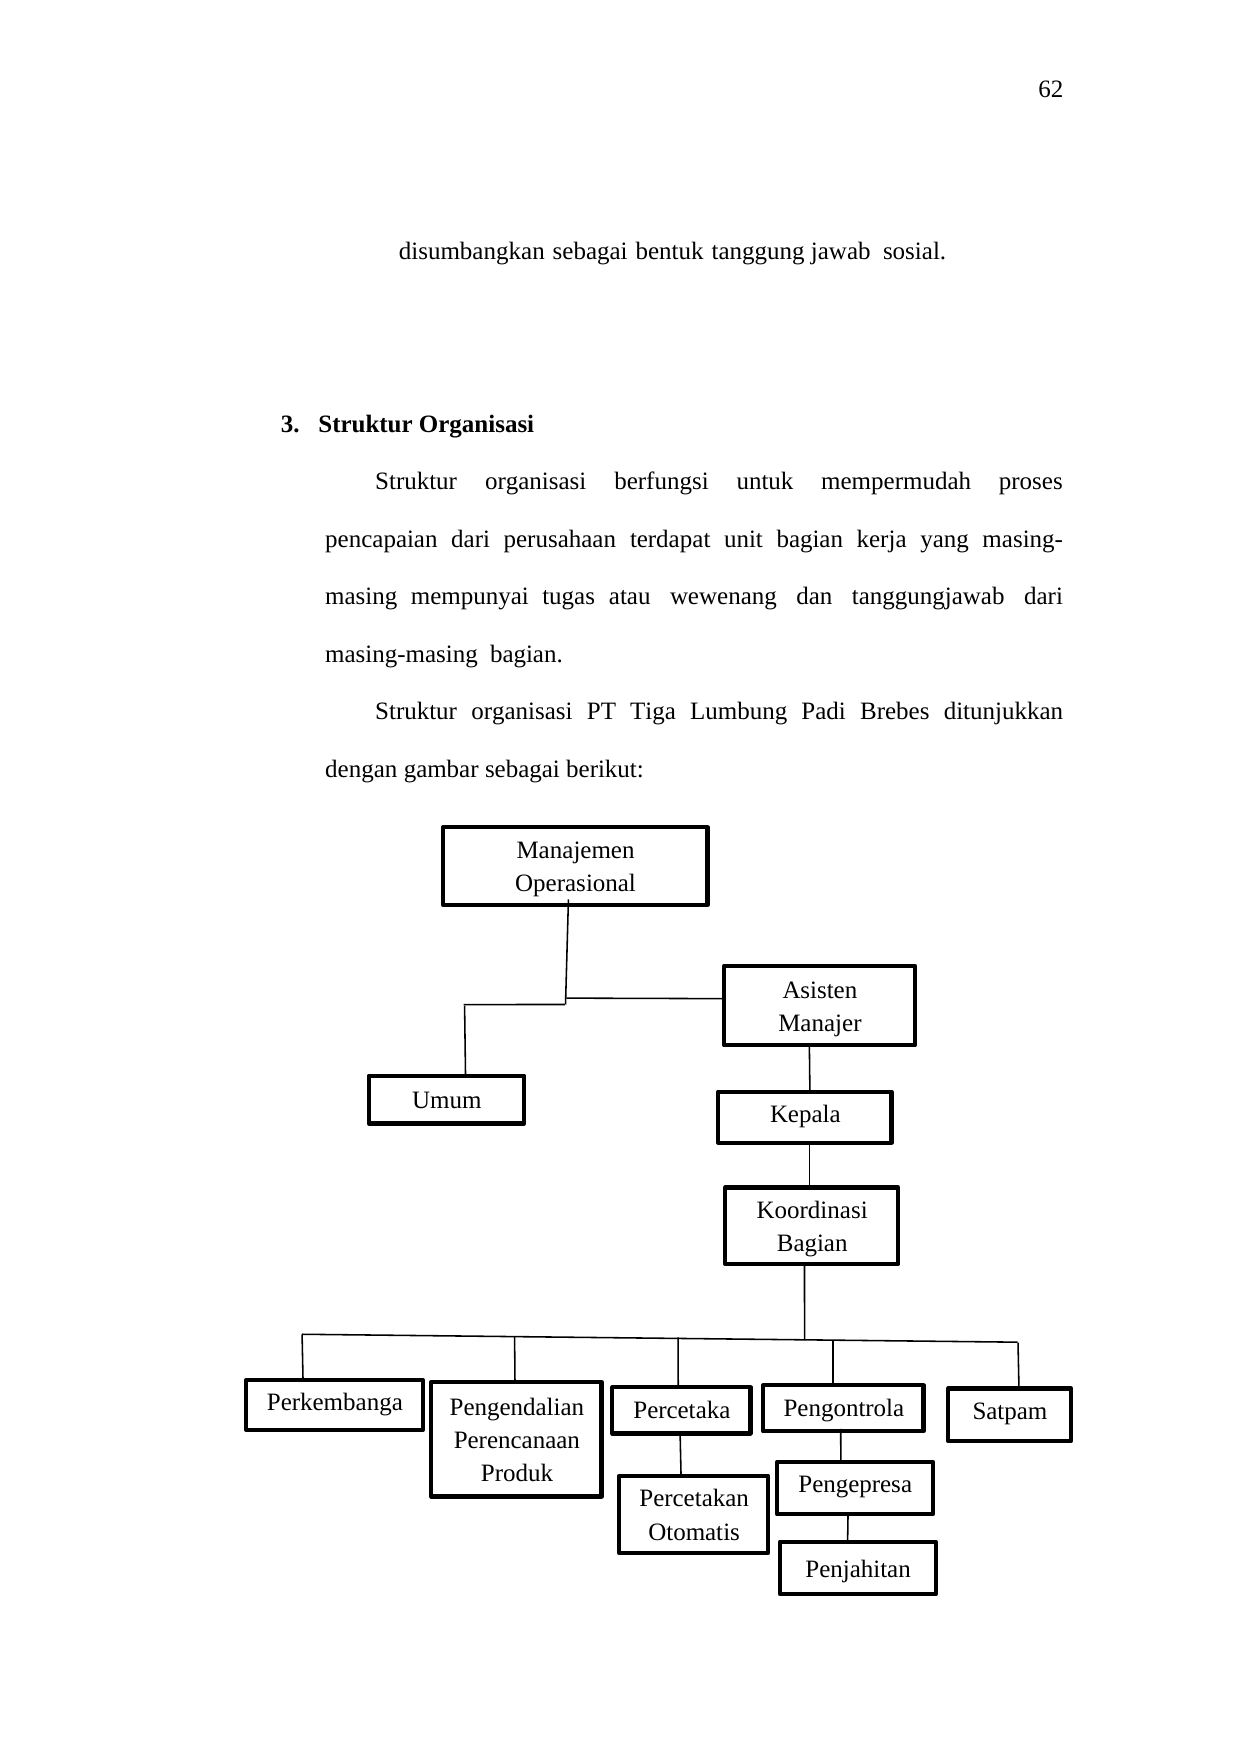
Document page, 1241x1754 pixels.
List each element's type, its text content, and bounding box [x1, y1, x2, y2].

list Struktur organisasi PT Tiga Lumbung Padi Brebes ditunjukkan dengan gambar sebagai berikut: [325, 696, 1063, 782]
list Struktur organisasi berfungsi untuk mempermudah proses pencapaian dari perusahaan terdapat unit bagian kerja yang masing-masing mempunyai tugas atau wewenang dan tanggungjawab dari masing-masing bagian. [325, 466, 1063, 667]
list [399, 236, 1063, 265]
list Struktur Organisasi [281, 409, 1063, 437]
